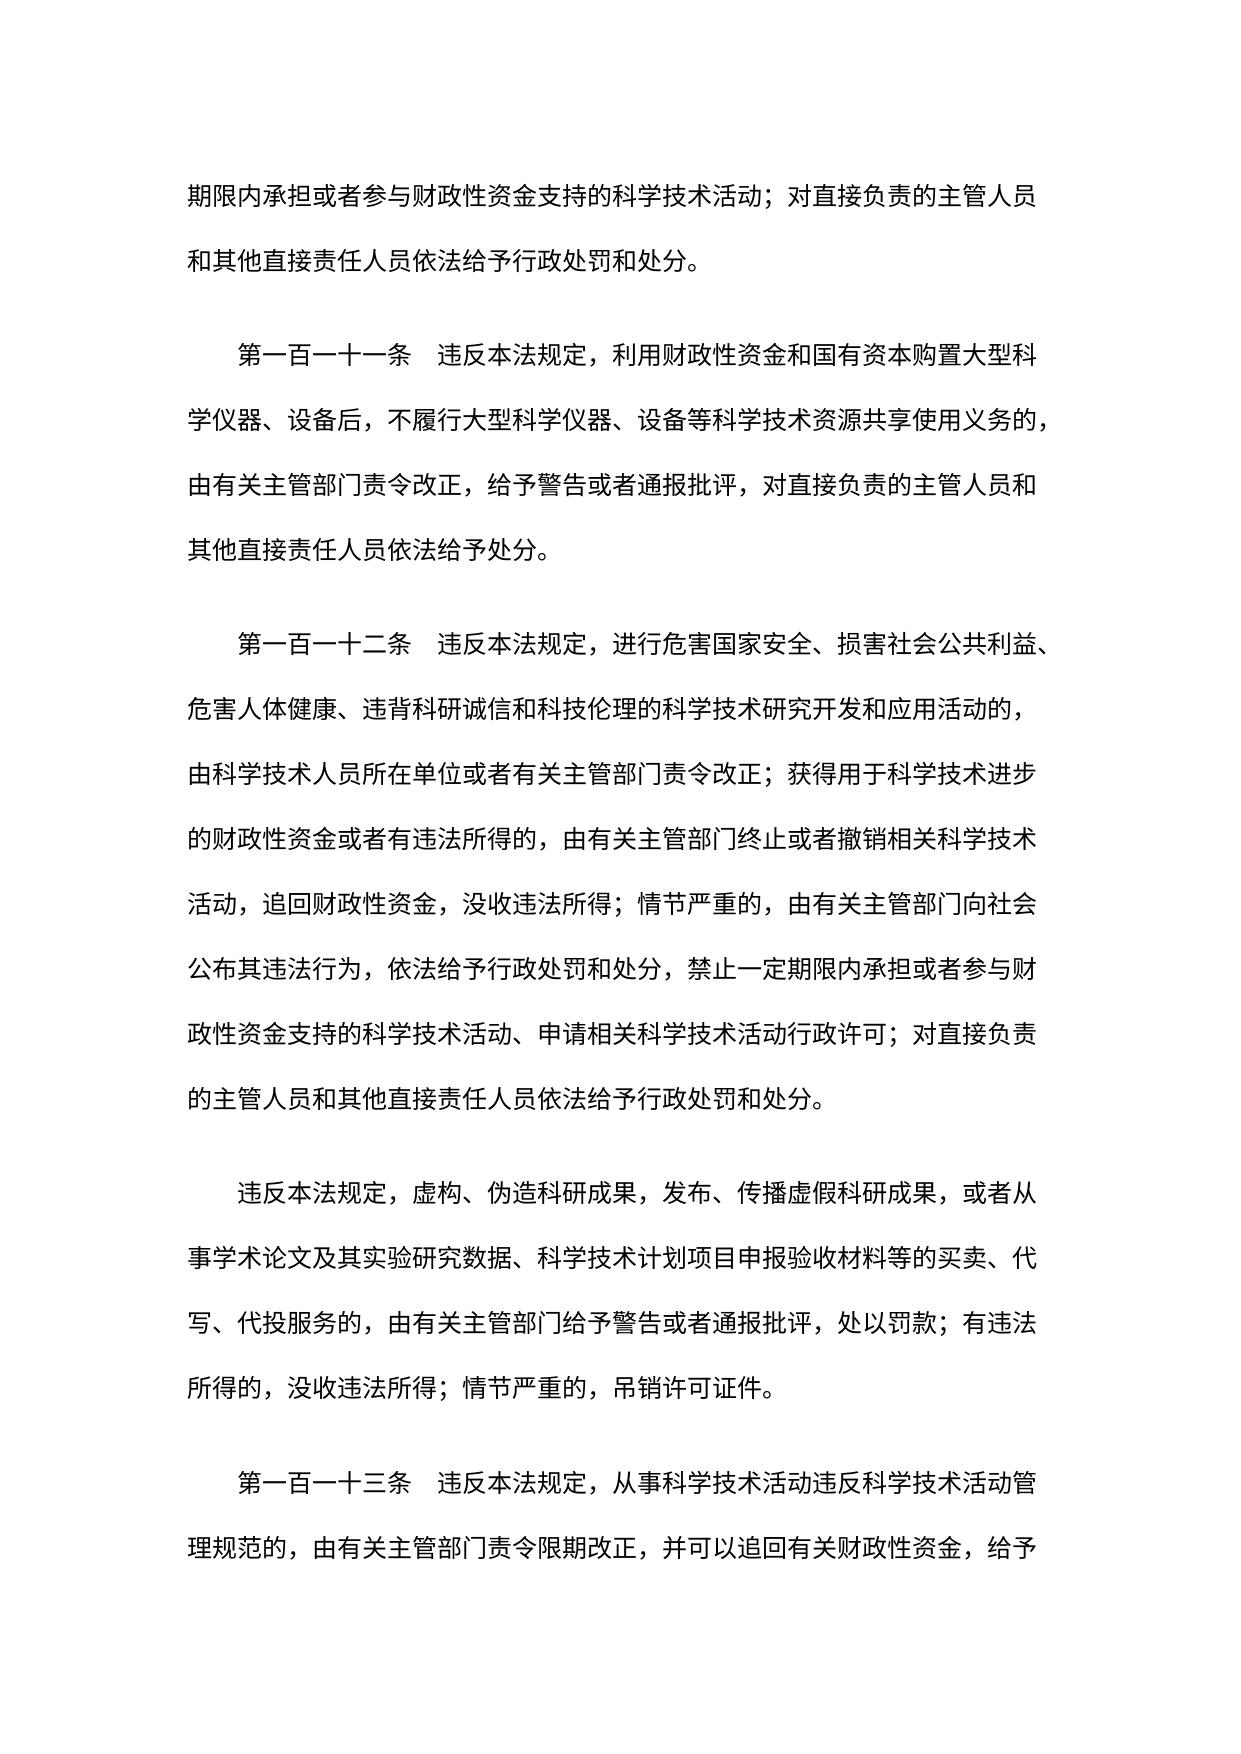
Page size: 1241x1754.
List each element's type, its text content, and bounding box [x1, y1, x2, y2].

text 第一百一十二条 违反本法规定，进行危害国家安全、损害社会公共利益、危害人体健康、违背科研诚信和科技伦理的科学技术研究开发和应用活动的，由科学技术人员所在单位或者有关主管部门责令改正；获得用于科学技术进步的财政性资金或者有违法所得的，由有关主管部门终止或者撤销相关科学技术活动，追回财政性资金，没收违法所得；情节严重的，由有关主管部门向社会公布其违法行为，依法给予行政处罚和处分，禁止一定期限内承担或者参与财政性资金支持的科学技术活动、申请相关科学技术活动行政许可；对直接负责的主管人员和其他直接责任人员依法给予行政处罚和处分。 [187, 610, 1053, 1130]
text 第一百一十一条 违反本法规定，利用财政性资金和国有资本购置大型科学仪器、设备后，不履行大型科学仪器、设备等科学技术资源共享使用义务的，由有关主管部门责令改正，给予警告或者通报批评，对直接负责的主管人员和其他直接责任人员依法给予处分。 [187, 321, 1053, 581]
text 违反本法规定，虚构、伪造科研成果，发布、传播虚假科研成果，或者从事学术论文及其实验研究数据、科学技术计划项目申报验收材料等的买卖、代写、代投服务的，由有关主管部门给予警告或者通报批评，处以罚款；有违法所得的，没收违法所得；情节严重的，吊销许可证件。 [187, 1159, 1053, 1419]
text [187, 162, 1053, 292]
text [187, 1449, 1053, 1579]
